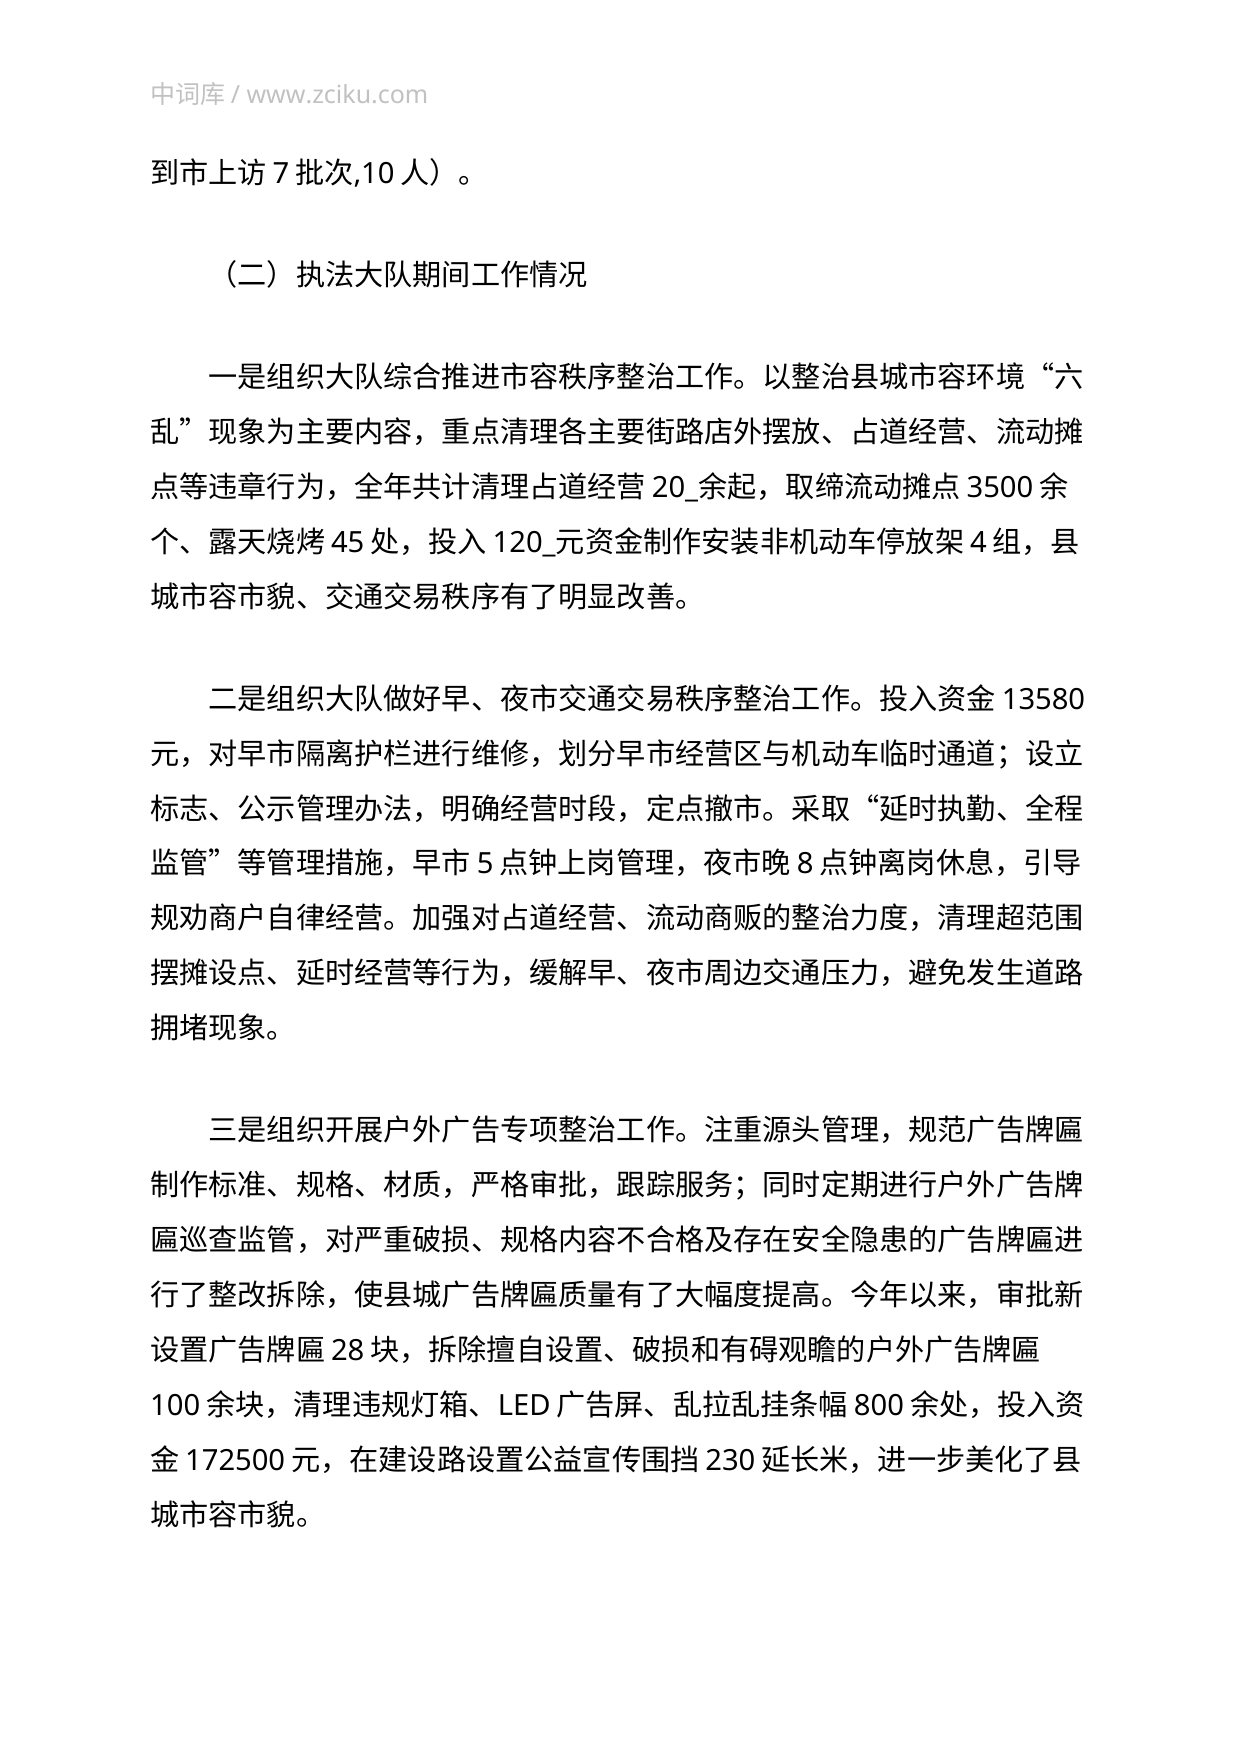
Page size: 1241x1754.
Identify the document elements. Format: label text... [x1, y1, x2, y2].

text （二）执法大队期间工作情况 [150, 252, 1090, 294]
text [150, 150, 1090, 192]
text 三是组织开展户外广告专项整治工作。注重源头管理，规范广告牌匾制作标准、规格、材质，严格审批，跟踪服务；同时定期进行户外广告牌匾巡查监管，对严重破损、规格内容不合格及存在安全隐患的广告牌匾进行了整改拆除，使县城广告牌匾质量有了大幅度提高。今年以来，审批新设置广告牌匾28块，拆除擅自设置、破损和有碍观瞻的户外广告牌匾100余块，清理违规灯箱、LED广告屏、乱拉乱挂条幅800余处，投入资金172500元，在建设路设置公益宣传围挡230延长米，进一步美化了县城市容市貌。 [150, 1107, 1090, 1533]
text 二是组织大队做好早、夜市交通交易秩序整治工作。投入资金13580元，对早市隔离护栏进行维修，划分早市经营区与机动车临时通道；设立标志、公示管理办法，明确经营时段，定点撤市。采取“延时执勤、全程监管”等管理措施，早市5点钟上岗管理，夜市晚8点钟离岗休息，引导规劝商户自律经营。加强对占道经营、流动商贩的整治力度，清理超范围摆摊设点、延时经营等行为，缓解早、夜市周边交通压力，避免发生道路拥堵现象。 [150, 675, 1090, 1047]
text 一是组织大队综合推进市容秩序整治工作。以整治县城市容环境“六乱”现象为主要内容，重点清理各主要街路店外摆放、占道经营、流动摊点等违章行为，全年共计清理占道经营20_余起，取缔流动摊点3500余个、露天烧烤45处，投入120_元资金制作安装非机动车停放架4组，县城市容市貌、交通交易秩序有了明显改善。 [150, 354, 1090, 616]
